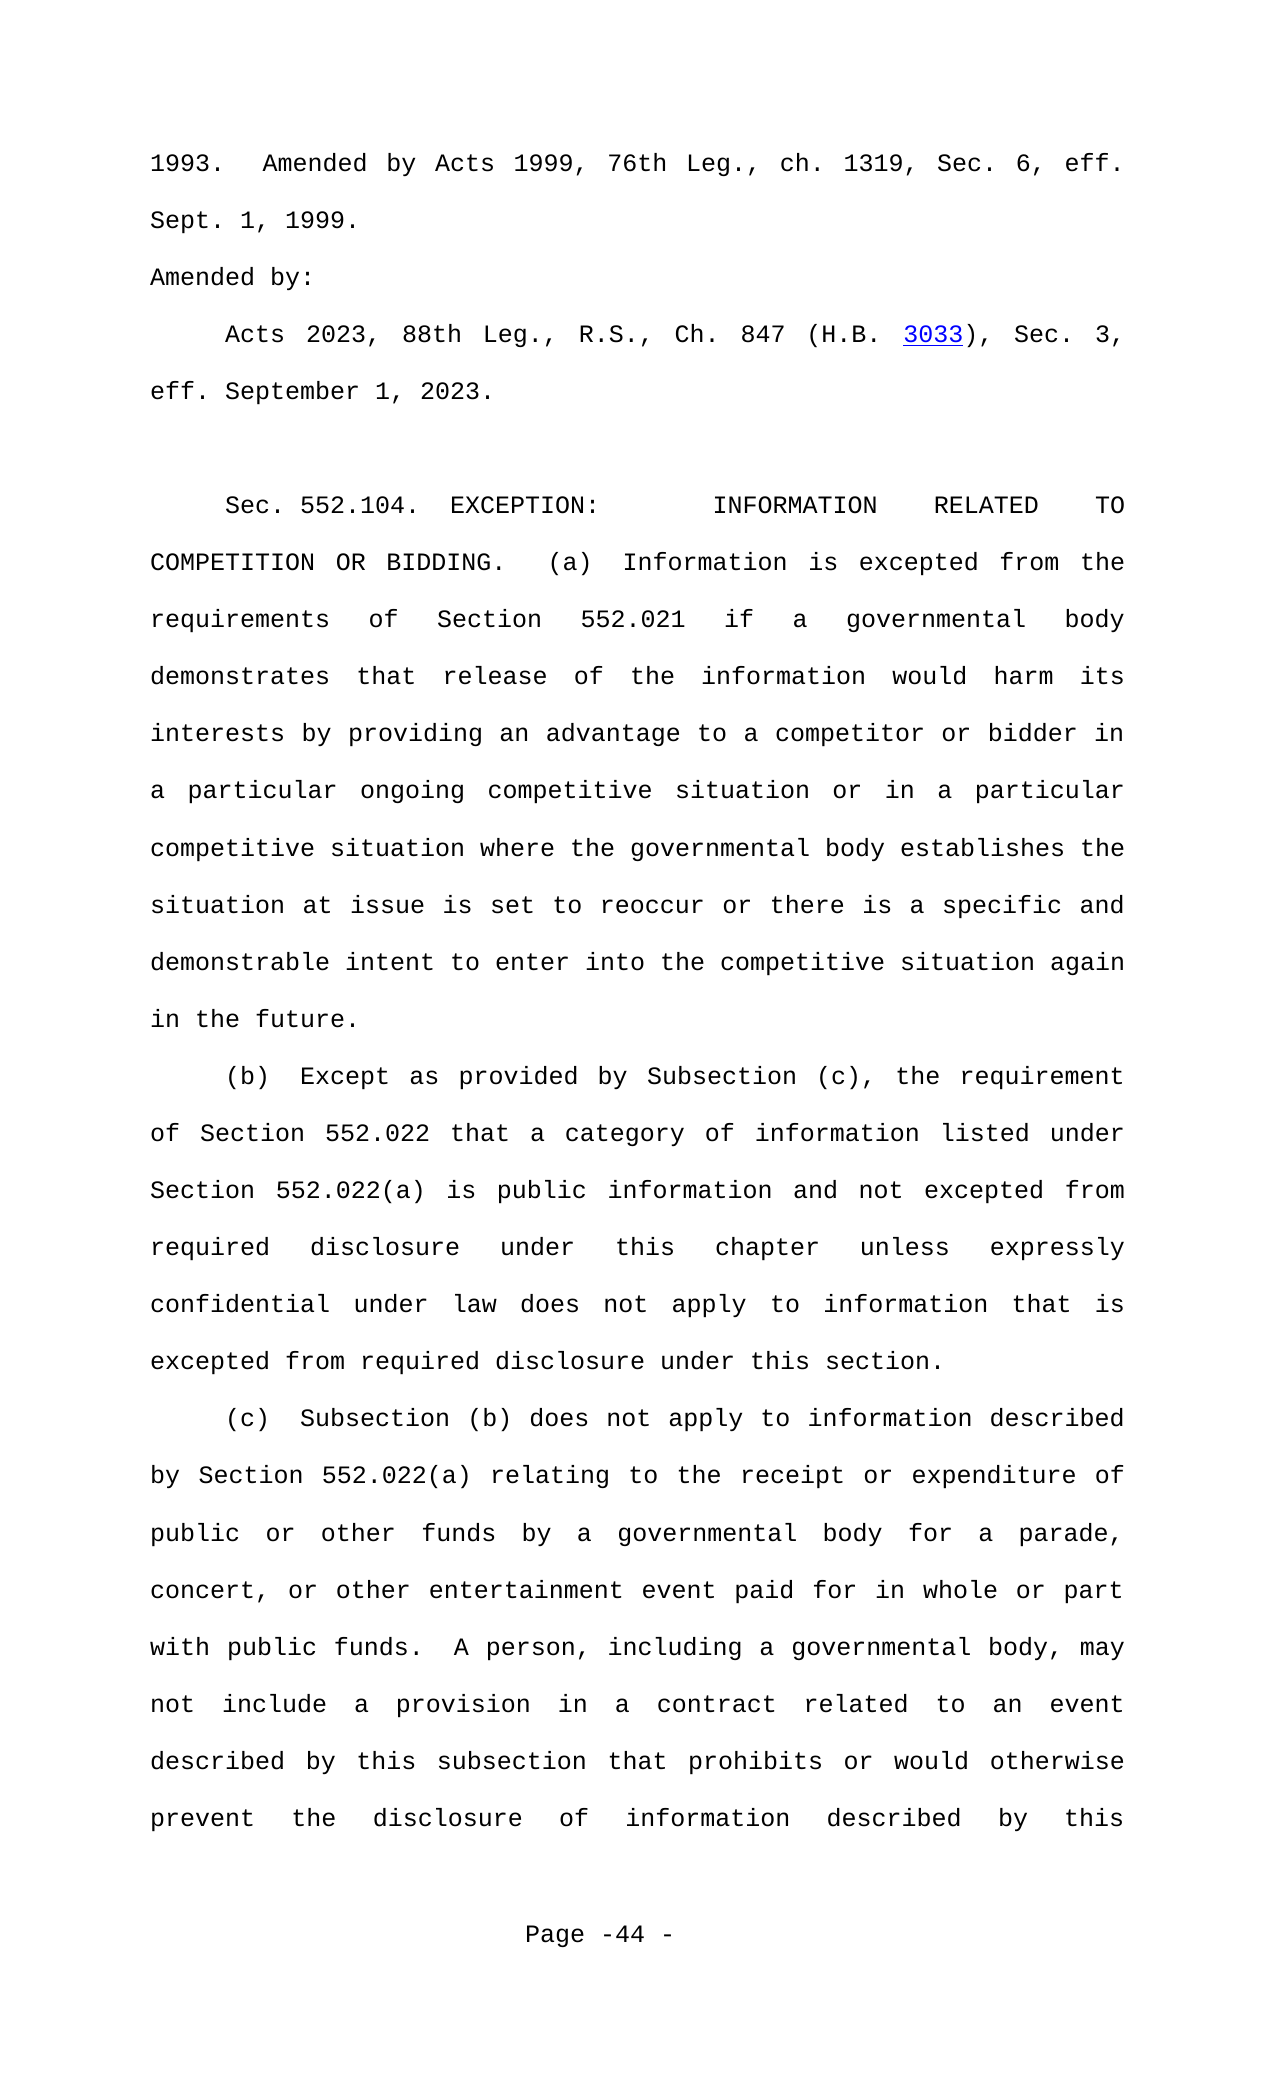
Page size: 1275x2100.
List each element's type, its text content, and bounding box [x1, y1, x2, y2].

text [150, 1406, 1125, 1834]
text Sec. 552.104. EXCEPTION: INFORMATION RELATED TO COMPETITION OR BIDDING. (a) Information is excepted from the requirements of Section 552.021 if a governmental body demonstrates that release of the information would harm its interests by providing an advantage to a competitor or bidder in a particular ongoing competitive situation or in a particular competitive situation where the governmental body establishes the situation at issue is set to reoccur or there is a specific and demonstrable intent to enter into the competitive situation again in the future. [150, 492, 1125, 1035]
text Acts 2023, 88th Leg., R.S., Ch. 847 (H.B. 3033), Sec. 3, eff. September 1, 2023. [150, 321, 1125, 407]
text (b) Except as provided by Subsection (c), the requirement of Section 552.022 that a category of information listed under Section 552.022(a) is public information and not excepted from required disclosure under this chapter unless expressly confidential under law does not apply to information that is excepted from required disclosure under this section. [150, 1063, 1125, 1377]
text Amended by: [150, 264, 1125, 293]
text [150, 150, 1125, 236]
